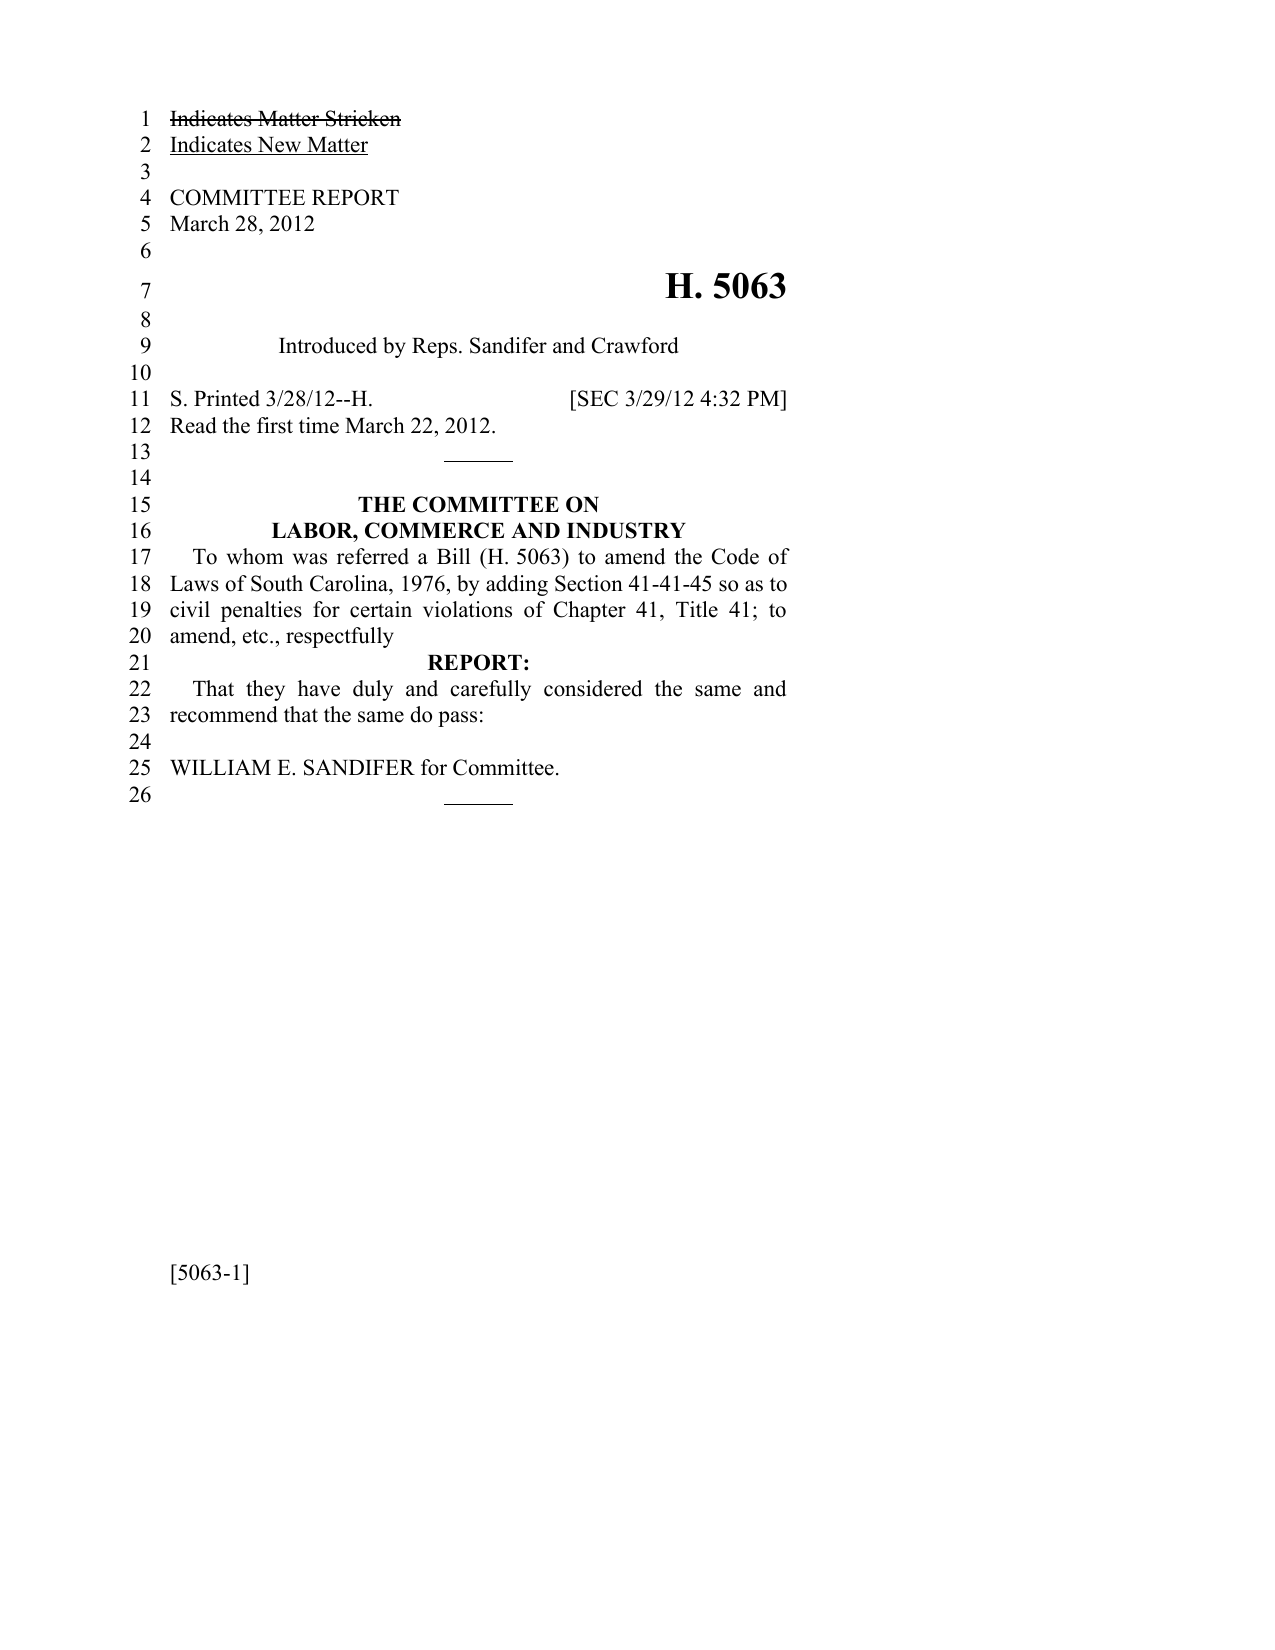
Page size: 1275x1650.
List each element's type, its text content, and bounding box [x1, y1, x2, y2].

text March 28, 2012 [169, 210, 787, 237]
text H. 5063 [169, 263, 787, 306]
text Introduced by Reps. Sandifer and Crawford [169, 333, 787, 359]
text THE COMMITTEE ON [169, 491, 787, 517]
text WILLIAM E. SANDIFER for Committee. [169, 754, 787, 781]
text Indicates New Matter [169, 131, 787, 158]
text REPORT: [169, 649, 787, 675]
text Read the first time March 22, 2012. [169, 412, 787, 438]
text To whom was referred a Bill (H. 5063) to amend the Code of Laws of South Carolina, 1976, by adding Section 41-41-45 so as to civil penalties for certain violations of Chapter 41, Title 41; to amend, etc., respectfully [169, 543, 787, 649]
text S. Printed 3/28/12--H. [SEC 3/29/12 4:32 PM] [169, 385, 787, 412]
text COMMITTEE REPORT [169, 184, 787, 210]
text Indicates Matter Stricken [169, 105, 787, 131]
text That they have duly and carefully considered the same and recommend that the same do pass: [169, 675, 787, 728]
text LABOR, COMMERCE AND INDUSTRY [169, 517, 787, 543]
